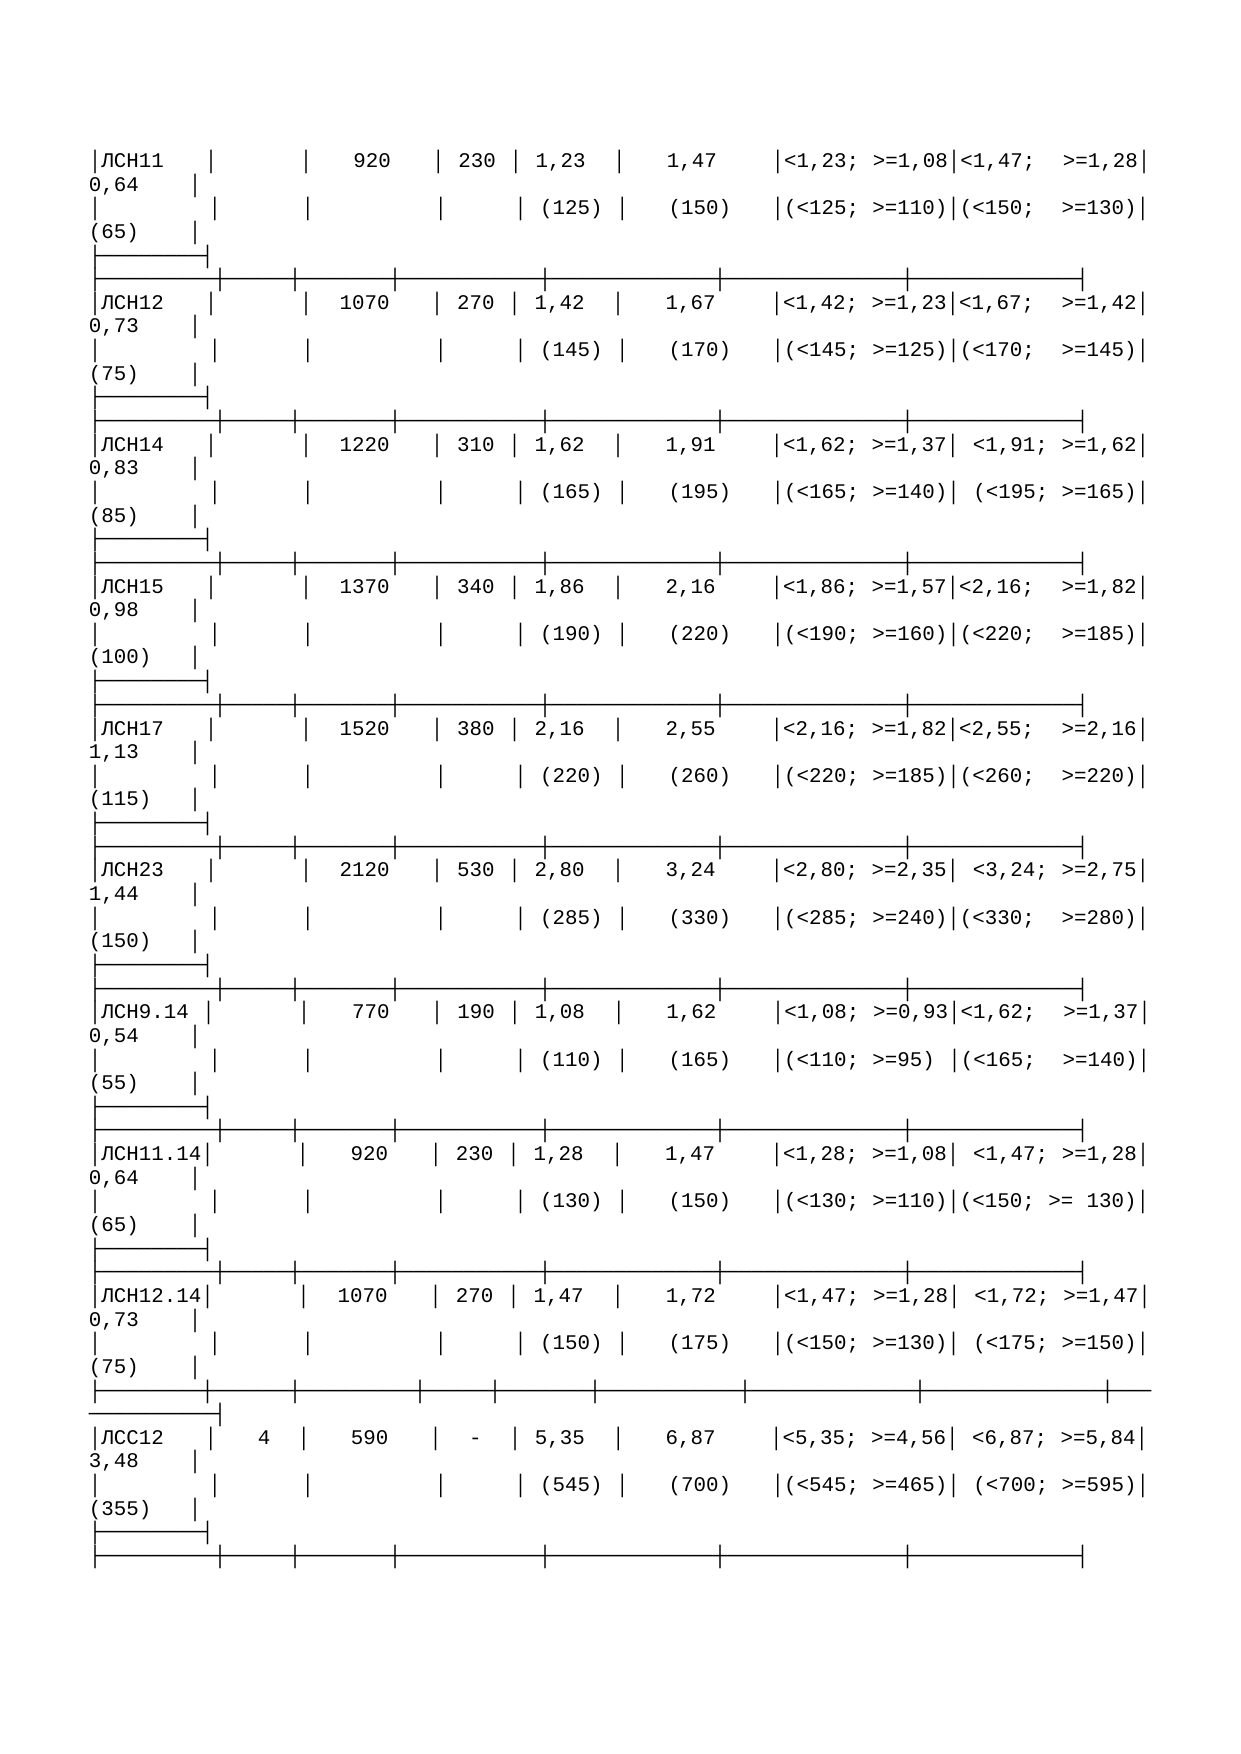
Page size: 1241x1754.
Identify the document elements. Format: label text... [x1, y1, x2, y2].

text │ │ │ │ │ (545) │ (700) │(<545; >=465)│ (<700; >=595)│ (355) │ [88, 1474, 1152, 1521]
text ├────────┤ ├─────────┼─────┼───────┼───────────┼─────────────┼──────────────┼─────────────┤ [88, 1096, 1152, 1143]
text │ │ │ │ │ (130) │ (150) │(<130; >=110)│(<150; >= 130)│ (65) │ [88, 1190, 1152, 1238]
text │ЛСН12 │ │ 1070 │ 270 │ 1,42 │ 1,67 │<1,42; >=1,23│<1,67; >=1,42│ 0,73 │ [88, 292, 1152, 339]
text │ЛСС12 │ 4 │ 590 │ - │ 5,35 │ 6,87 │<5,35; >=4,56│ <6,87; >=5,84│ 3,48 │ [88, 1427, 1152, 1474]
text │ │ │ │ │ (165) │ (195) │(<165; >=140)│ (<195; >=165)│ (85) │ [88, 481, 1152, 528]
text │ЛCH15 │ │ 1370 │ 340 │ 1,86 │ 2,16 │<1,86; >=1,57│<2,16; >=1,82│ 0,98 │ [88, 576, 1152, 623]
text │ЛСН23 │ │ 2120 │ 530 │ 2,80 │ 3,24 │<2,80; >=2,35│ <3,24; >=2,75│ 1,44 │ [88, 859, 1152, 907]
text │ │ │ │ │ (150) │ (175) │(<150; >=130)│ (<175; >=150)│ (75) │ [88, 1332, 1152, 1379]
text ├────────┤ ├─────────┼─────┼───────┼───────────┼─────────────┼──────────────┼─────────────┤ [88, 1238, 1152, 1285]
text ├────────┤ ├─────────┼─────┼───────┼───────────┼─────────────┼──────────────┼─────────────┤ [88, 1521, 1152, 1569]
text ├────────┼──────┼─────────┼─────┼───────┼───────────┼─────────────┼──────────────┼─────────────┤ [88, 1379, 1152, 1427]
text ├────────┤ ├─────────┼─────┼───────┼───────────┼─────────────┼──────────────┼─────────────┤ [88, 528, 1152, 576]
text │ │ │ │ │ (125) │ (150) │(<125; >=110)│(<150; >=130)│ (65) │ [88, 197, 1152, 244]
text │ │ │ │ │ (220) │ (260) │(<220; >=185)│(<260; >=220)│ (115) │ [88, 765, 1152, 812]
text │ЛСН11 │ │ 920 │ 230 │ 1,23 │ 1,47 │<1,23; >=1,08│<1,47; >=1,28│ 0,64 │ [88, 150, 1152, 197]
text │ЛСН11.14│ │ 920 │ 230 │ 1,28 │ 1,47 │<1,28; >=1,08│ <1,47; >=1,28│ 0,64 │ [88, 1143, 1152, 1190]
text │ЛСН9.14 │ │ 770 │ 190 │ 1,08 │ 1,62 │<1,08; >=0,93│<1,62; >=1,37│ 0,54 │ [88, 1001, 1152, 1048]
text │ │ │ │ │ (110) │ (165) │(<110; >=95) │(<165; >=140)│ (55) │ [88, 1048, 1152, 1096]
text ├────────┤ ├─────────┼─────┼───────┼───────────┼─────────────┼──────────────┼─────────────┤ [88, 670, 1152, 717]
text │ │ │ │ │ (285) │ (330) │(<285; >=240)│(<330; >=280)│ (150) │ [88, 907, 1152, 954]
text │ЛСН17 │ │ 1520 │ 380 │ 2,16 │ 2,55 │<2,16; >=1,82│<2,55; >=2,16│ 1,13 │ [88, 717, 1152, 765]
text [88, 244, 1152, 292]
text │ЛСН12.14│ │ 1070 │ 270 │ 1,47 │ 1,72 │<1,47; >=1,28│ <1,72; >=1,47│ 0,73 │ [88, 1285, 1152, 1332]
text ├────────┤ ├─────────┼─────┼───────┼───────────┼─────────────┼──────────────┼─────────────┤ [88, 386, 1152, 434]
text │ │ │ │ │ (145) │ (170) │(<145; >=125)│(<170; >=145)│ (75) │ [88, 339, 1152, 386]
text │ │ │ │ │ (190) │ (220) │(<190; >=160)│(<220; >=185)│ (100) │ [88, 623, 1152, 670]
text │ЛСН14 │ │ 1220 │ 310 │ 1,62 │ 1,91 │<1,62; >=1,37│ <1,91; >=1,62│ 0,83 │ [88, 434, 1152, 481]
text ├────────┤ ├─────────┼─────┼───────┼───────────┼─────────────┼──────────────┼─────────────┤ [88, 812, 1152, 859]
text ├────────┤ ├─────────┼─────┼───────┼───────────┼─────────────┼──────────────┼─────────────┤ [88, 954, 1152, 1001]
